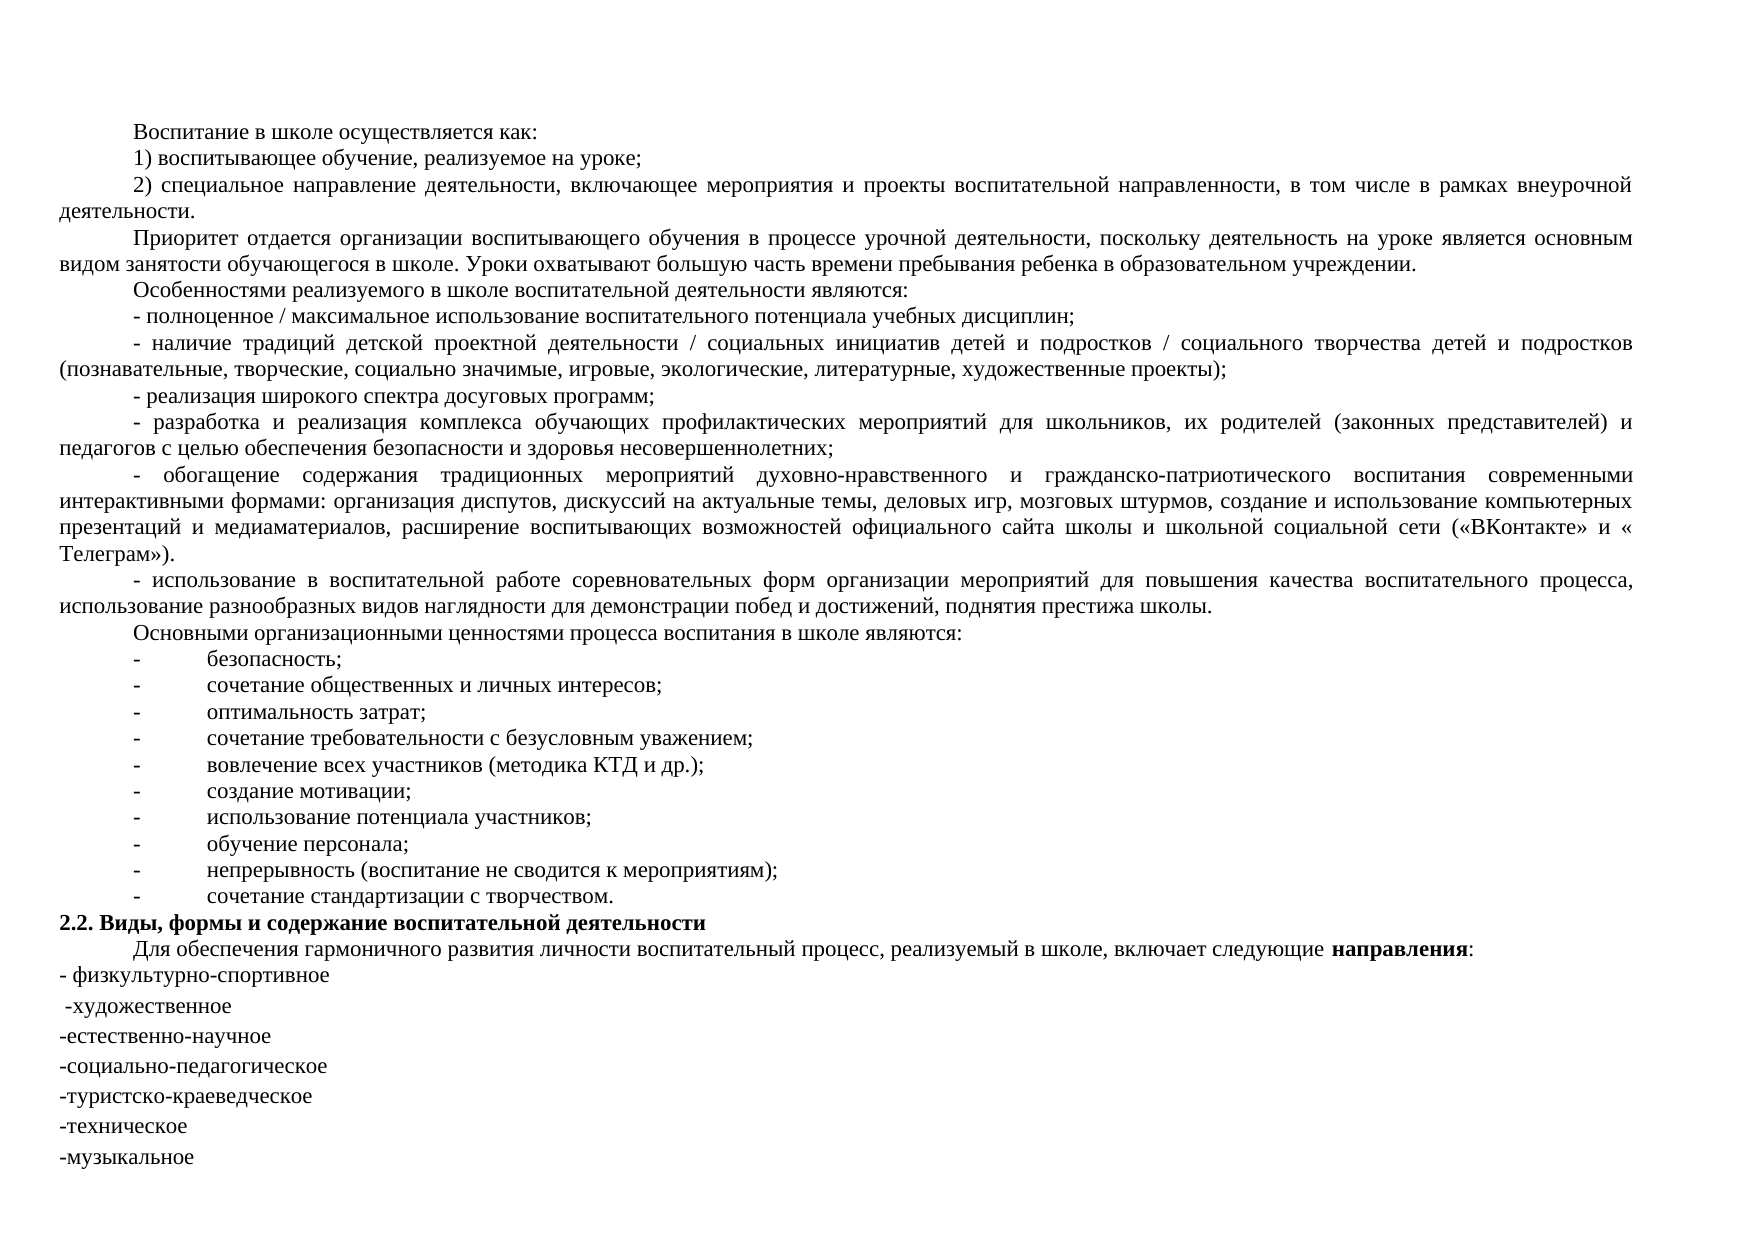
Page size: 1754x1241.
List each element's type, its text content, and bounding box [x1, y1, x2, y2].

text - использование в воспитательной работе соревновательных форм организации мероприятий для повышения качества воспитательного процесса, использование разнообразных видов наглядности для демонстрации побед и достижений, поднятия престижа школы. [59, 566, 1636, 619]
text -художественное [59, 992, 1636, 1018]
text - сочетание общественных и личных интересов; [59, 672, 1636, 698]
subtitle 2.2. Виды, формы и содержание воспитательной деятельности [59, 909, 1636, 935]
text Для обеспечения гармоничного развития личности воспитательный процесс, реализуемый в школе, включает следующие направления: [59, 935, 1636, 961]
text - безопасность; [59, 645, 1636, 672]
text -естественно-научное [59, 1022, 1636, 1048]
text - оптимальность затрат; [59, 698, 1636, 724]
text Приоритет отдается организации воспитывающего обучения в процессе урочной деятельности, поскольку деятельность на уроке является основным видом занятости обучающегося в школе. Уроки охватывают большую часть времени пребывания ребенка в образовательном учреждении. [59, 223, 1636, 276]
text Особенностями реализуемого в школе воспитательной деятельности являются: [59, 276, 1636, 303]
text 1) воспитывающее обучение, реализуемое на уроке; [59, 144, 1636, 171]
text - создание мотивации; [59, 777, 1636, 803]
text - обогащение содержания традиционных мероприятий духовно-нравственного и гражданско-патриотического воспитания современными интерактивными формами: организация диспутов, дискуссий на актуальные темы, деловых игр, мозговых штурмов, создание и использование компьютерных презентаций и медиаматериалов, расширение воспитывающих возможностей официального сайта школы и школьной социальной сети («ВКонтакте» и « Телеграм»). [59, 461, 1636, 566]
text Воспитание в школе осуществляется как: [59, 118, 1636, 144]
text Основными организационными ценностями процесса воспитания в школе являются: [59, 619, 1636, 645]
text - реализация широкого спектра досуговых программ; [59, 382, 1636, 408]
text - наличие традиций детской проектной деятельности / социальных инициатив детей и подростков / социального творчества детей и подростков (познавательные, творческие, социально значимые, игровые, экологические, литературные, художественные проекты); [59, 329, 1636, 382]
text - обучение персонала; [59, 830, 1636, 856]
text - использование потенциала участников; [59, 803, 1636, 830]
text -музыкальное [59, 1143, 1636, 1169]
text -техническое [59, 1112, 1636, 1139]
text -социально-педагогическое [59, 1052, 1636, 1078]
text - физкультурно-спортивное [59, 961, 1636, 988]
text - полноценное / максимальное использование воспитательного потенциала учебных дисциплин; [59, 303, 1636, 329]
text 2) специальное направление деятельности, включающее мероприятия и проекты воспитательной направленности, в том числе в рамках внеурочной деятельности. [59, 171, 1636, 223]
text - сочетание стандартизации с творчеством. [59, 882, 1636, 909]
text - вовлечение всех участников (методика КТД и др.); [59, 751, 1636, 777]
text - непрерывность (воспитание не сводится к мероприятиям); [59, 856, 1636, 882]
text - сочетание требовательности с безусловным уважением; [59, 724, 1636, 751]
text - разработка и реализация комплекса обучающих профилактических мероприятий для школьников, их родителей (законных представителей) и педагогов с целью обеспечения безопасности и здоровья несовершеннолетних; [59, 408, 1636, 461]
text -туристско-краеведческое [59, 1082, 1636, 1109]
